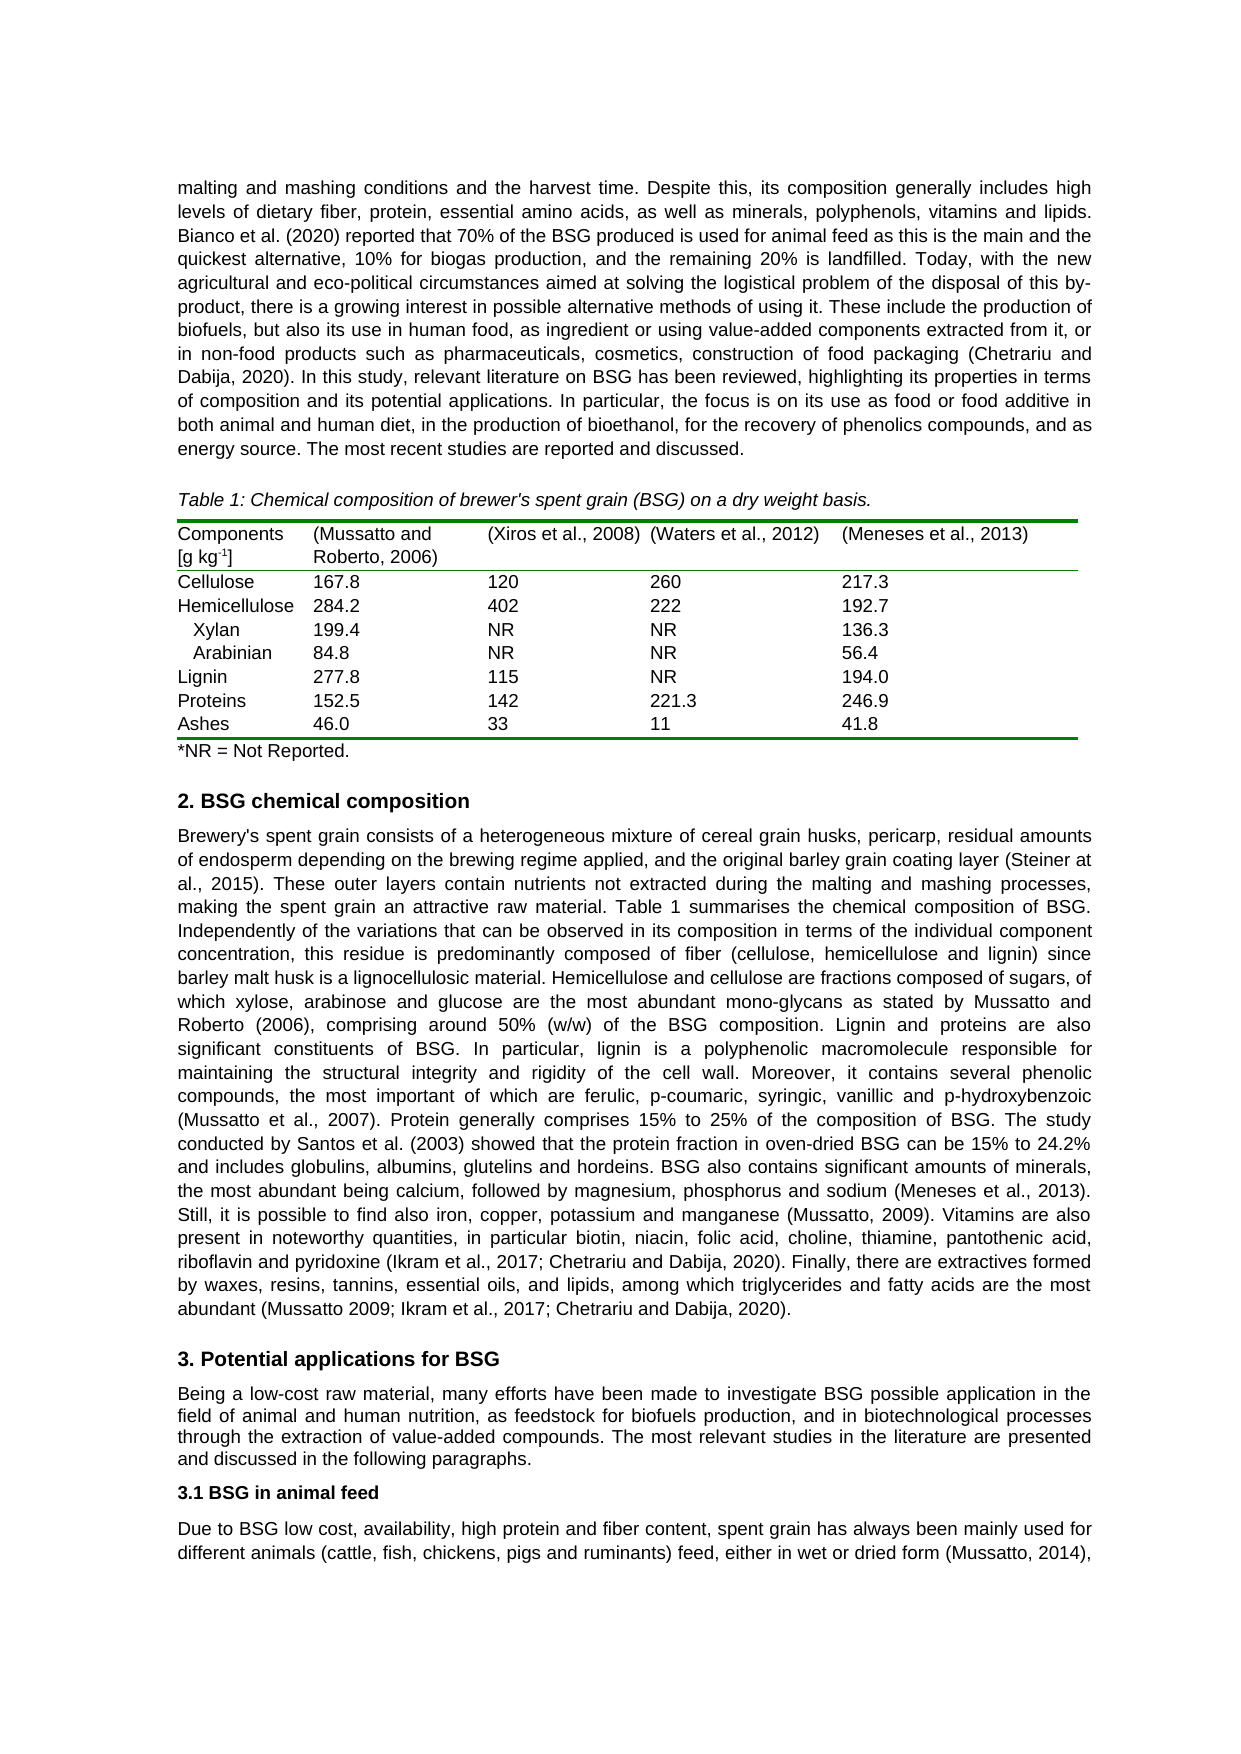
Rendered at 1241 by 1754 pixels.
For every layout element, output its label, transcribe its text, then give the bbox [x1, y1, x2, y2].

table_cell Proteins [177, 690, 313, 713]
table_cell 33 [487, 713, 650, 737]
table_header (Waters et al., 2012) [650, 523, 842, 570]
table_cell 194.0 [842, 666, 1078, 689]
table_cell 120 [487, 571, 650, 595]
table_cell 46.0 [313, 713, 487, 737]
title Table 1: Chemical composition of brewer's spent grain (BSG) on a dry weight basis. [177, 486, 1092, 511]
table_cell Xylan [177, 619, 313, 642]
table_cell 56.4 [842, 642, 1078, 666]
table_cell 277.8 [313, 666, 487, 689]
table_cell 246.9 [842, 690, 1078, 713]
subtitle Being a low-cost raw material, many efforts have been made to investigate BSG possible application in the field of animal and human nutrition, as feedstock for biofuels production, and in biotechnological processes through the extraction of value-added compounds. The most relevant studies in the literature are presented and discussed in the following paragraphs. [177, 1383, 1092, 1469]
table_cell 222 [650, 595, 842, 618]
table_cell NR [487, 642, 650, 666]
table_cell NR [650, 666, 842, 689]
table_cell 199.4 [313, 619, 487, 642]
table_cell 11 [650, 713, 842, 737]
text 3.1 BSG in animal feed [177, 1482, 1092, 1503]
table_cell 167.8 [313, 571, 487, 595]
table_cell Hemicellulose [177, 595, 313, 618]
table_header (Meneses et al., 2013) [842, 523, 1078, 570]
table_cell 260 [650, 571, 842, 595]
text Brewery's spent grain consists of a heterogeneous mixture of cereal grain husks, pericarp, residual amounts of endosperm depending on the brewing regime applied, and the original barley grain coating layer (Steiner at al., 2015). These outer layers contain nutrients not extracted during the malting and mashing processes, making the spent grain an attractive raw material. Table 1 summarises the chemical composition of BSG. Independently of the variations that can be observed in its composition in terms of the individual component concentration, this residue is predominantly composed of fiber (cellulose, hemicellulose and lignin) since barley malt husk is a lignocellulosic material. Hemicellulose and cellulose are fractions composed of sugars, of which xylose, arabinose and glucose are the most abundant mono-glycans as stated by Mussatto and Roberto (2006), comprising around 50% (w/w) of the BSG composition. Lignin and proteins are also significant constituents of BSG. In particular, lignin is a polyphenolic macromolecule responsible for maintaining the structural integrity and rigidity of the cell wall. Moreover, it contains several phenolic compounds, the most important of which are ferulic, p-coumaric, syringic, vanillic and p-hydroxybenzoic (Mussatto et al., 2007). Protein generally comprises 15% to 25% of the composition of BSG. The study conducted by Santos et al. (2003) showed that the protein fraction in oven-dried BSG can be 15% to 24.2% and includes globulins, albumins, glutelins and hordeins. BSG also contains significant amounts of minerals, the most abundant being calcium, followed by magnesium, phosphorus and sodium (Meneses et al., 2013). Still, it is possible to find also iron, copper, potassium and manganese (Mussatto, 2009). Vitamins are also present in noteworthy quantities, in particular biotin, niacin, folic acid, choline, thiamine, pantothenic acid, riboflavin and pyridoxine (Ikram et al., 2017; Chetrariu and Dabija, 2020). Finally, there are extractives formed by waxes, resins, tannins, essential oils, and lipids, among which triglycerides and fatty acids are the most abundant (Mussatto 2009; Ikram et al., 2017; Chetrariu and Dabija, 2020). [177, 825, 1092, 1319]
subtitle Potential applications for BSG [177, 1347, 1092, 1371]
subtitle BSG chemical composition [177, 788, 1092, 812]
table_header Components [g kg-1] [177, 523, 313, 570]
table_cell NR [650, 642, 842, 666]
table_cell 402 [487, 595, 650, 618]
table_cell 284.2 [313, 595, 487, 618]
table_cell 41.8 [842, 713, 1078, 737]
table_cell 217.3 [842, 571, 1078, 595]
table_cell 192.7 [842, 595, 1078, 618]
table_cell Cellulose [177, 571, 313, 595]
table_cell 142 [487, 690, 650, 713]
table_cell 221.3 [650, 690, 842, 713]
table_cell Arabinian [177, 642, 313, 666]
table_header (Mussatto and Roberto, 2006) [313, 523, 487, 570]
table_cell NR [650, 619, 842, 642]
table_cell NR [487, 619, 650, 642]
table_cell 115 [487, 666, 650, 689]
text *NR = Not Reported. [177, 740, 1092, 761]
table_cell Lignin [177, 666, 313, 689]
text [177, 1518, 1092, 1563]
table_cell 136.3 [842, 619, 1078, 642]
table_cell Ashes [177, 713, 313, 737]
table_cell 152.5 [313, 690, 487, 713]
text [177, 177, 1092, 459]
table_header (Xiros et al., 2008) [487, 523, 650, 570]
table_cell 84.8 [313, 642, 487, 666]
